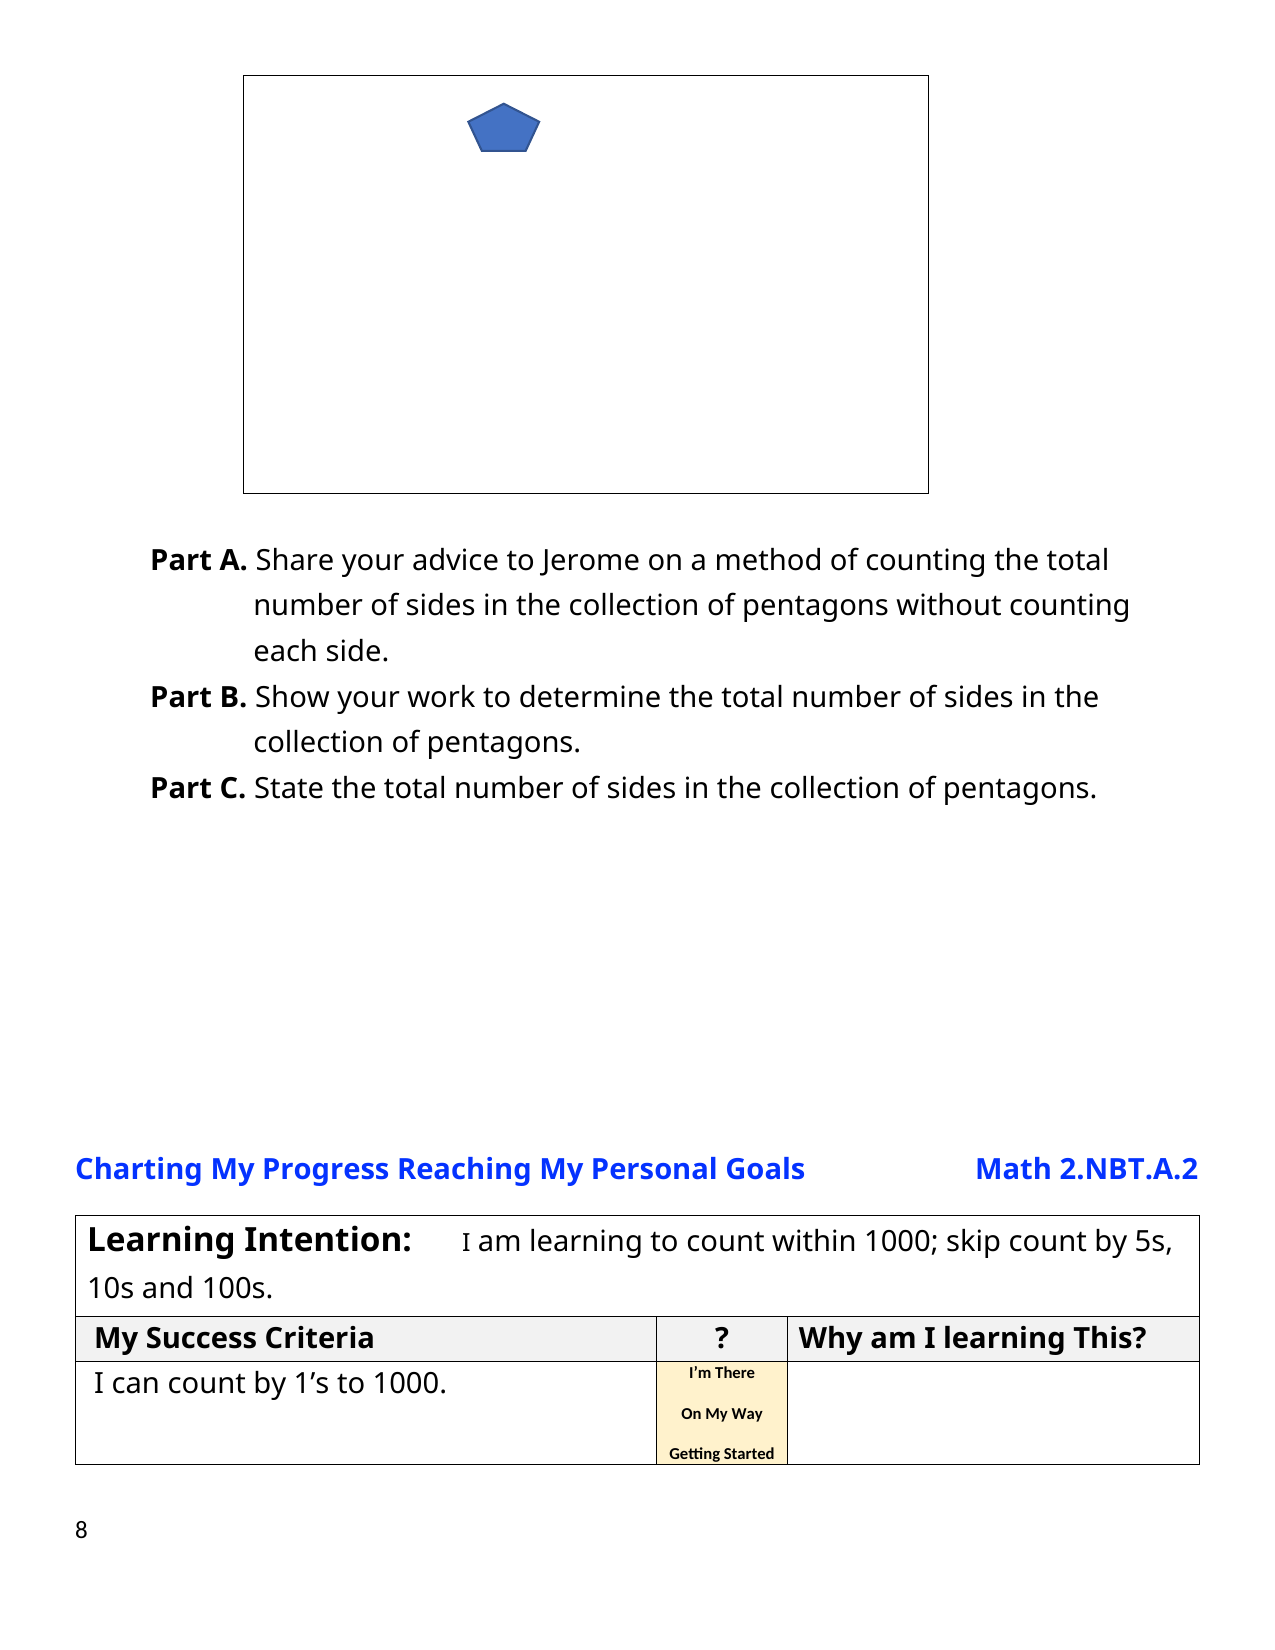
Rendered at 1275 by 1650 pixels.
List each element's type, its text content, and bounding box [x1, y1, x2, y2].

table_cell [657, 1362, 787, 1464]
table_header [244, 76, 928, 492]
table_cell [788, 1362, 1199, 1464]
text Part C. State the total number of sides in the collection of pentagons. [75, 767, 1200, 807]
table_cell I can count by 1’s to 1000. [76, 1362, 656, 1464]
table_header Learning Intention: I am learning to count within 1000; skip count by 5s, 10s and 100s. [76, 1216, 1199, 1316]
text Charting My Progress Reaching My Personal Goals Math 2.NBT.A.2 [75, 1148, 1200, 1188]
table_cell ? [657, 1317, 787, 1361]
text Part A. Share your advice to Jerome on a method of counting the total number of sides in the collection of pentagons without counting each side. [150, 539, 1200, 670]
table_cell My Success Criteria [76, 1317, 656, 1361]
text Part B. Show your work to determine the total number of sides in the collection of pentagons. [150, 676, 1200, 761]
table_cell Why am I learning This? [788, 1317, 1199, 1361]
